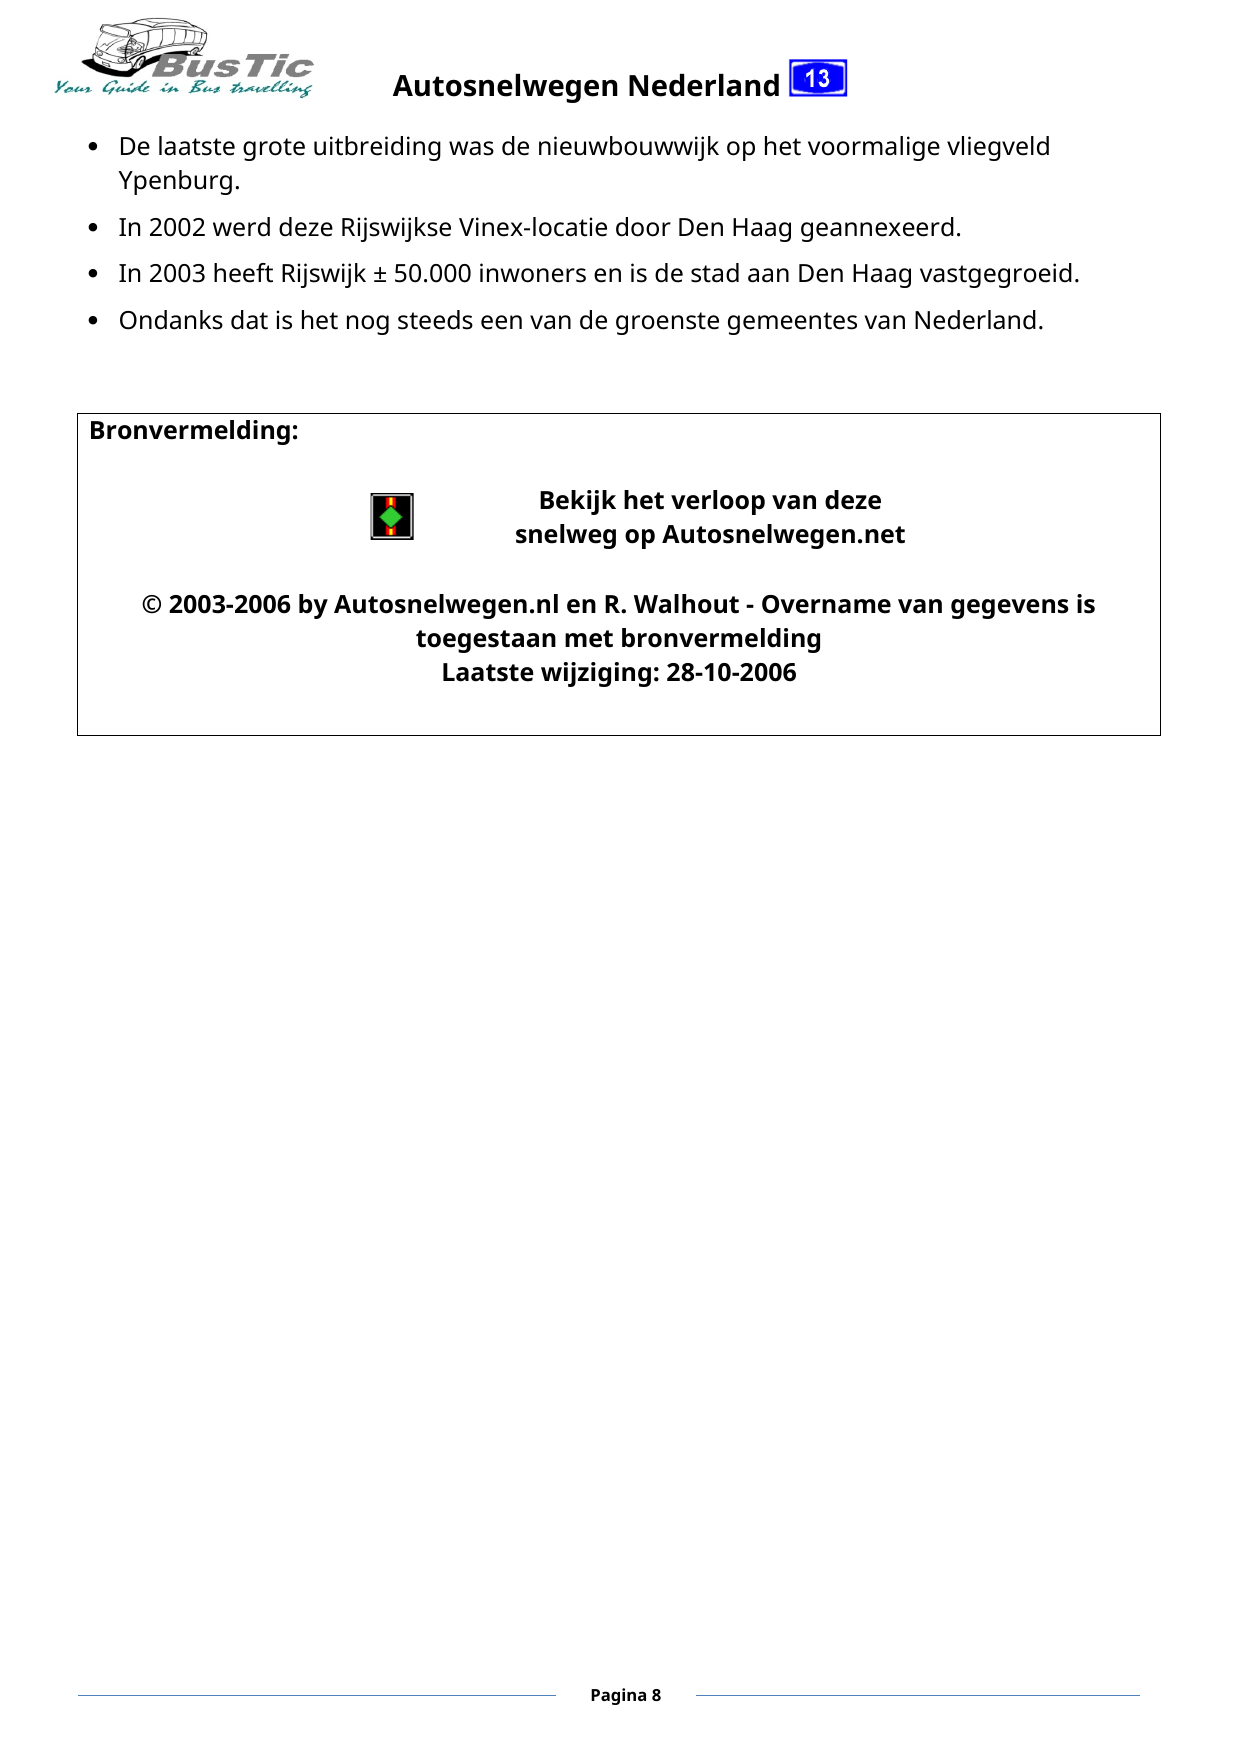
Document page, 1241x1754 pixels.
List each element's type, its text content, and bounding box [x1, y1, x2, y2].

table_header Bronvermelding: © 2003-2006 by Autosnelwegen.nl en R. Walhout - Overname van gegevens is toegestaan met bronvermelding Laatste wijziging: 28-10-2006 [78, 414, 1160, 735]
picture [788, 59, 848, 97]
picture [45, 14, 324, 102]
text De laatste grote uitbreiding was de nieuwbouwwijk op het voormalige vliegveld Ypenburg. [89, 129, 1152, 197]
picture [370, 493, 414, 540]
text Ondanks dat is het nog steeds een van de groenste gemeentes van Nederland. [89, 303, 1152, 337]
text In 2003 heeft Rijswijk ± 50.000 inwoners en is de stad aan Den Haag vastgegroeid. [89, 256, 1152, 290]
text In 2002 werd deze Rijswijkse Vinex-locatie door Den Haag geannexeerd. [89, 209, 1152, 243]
